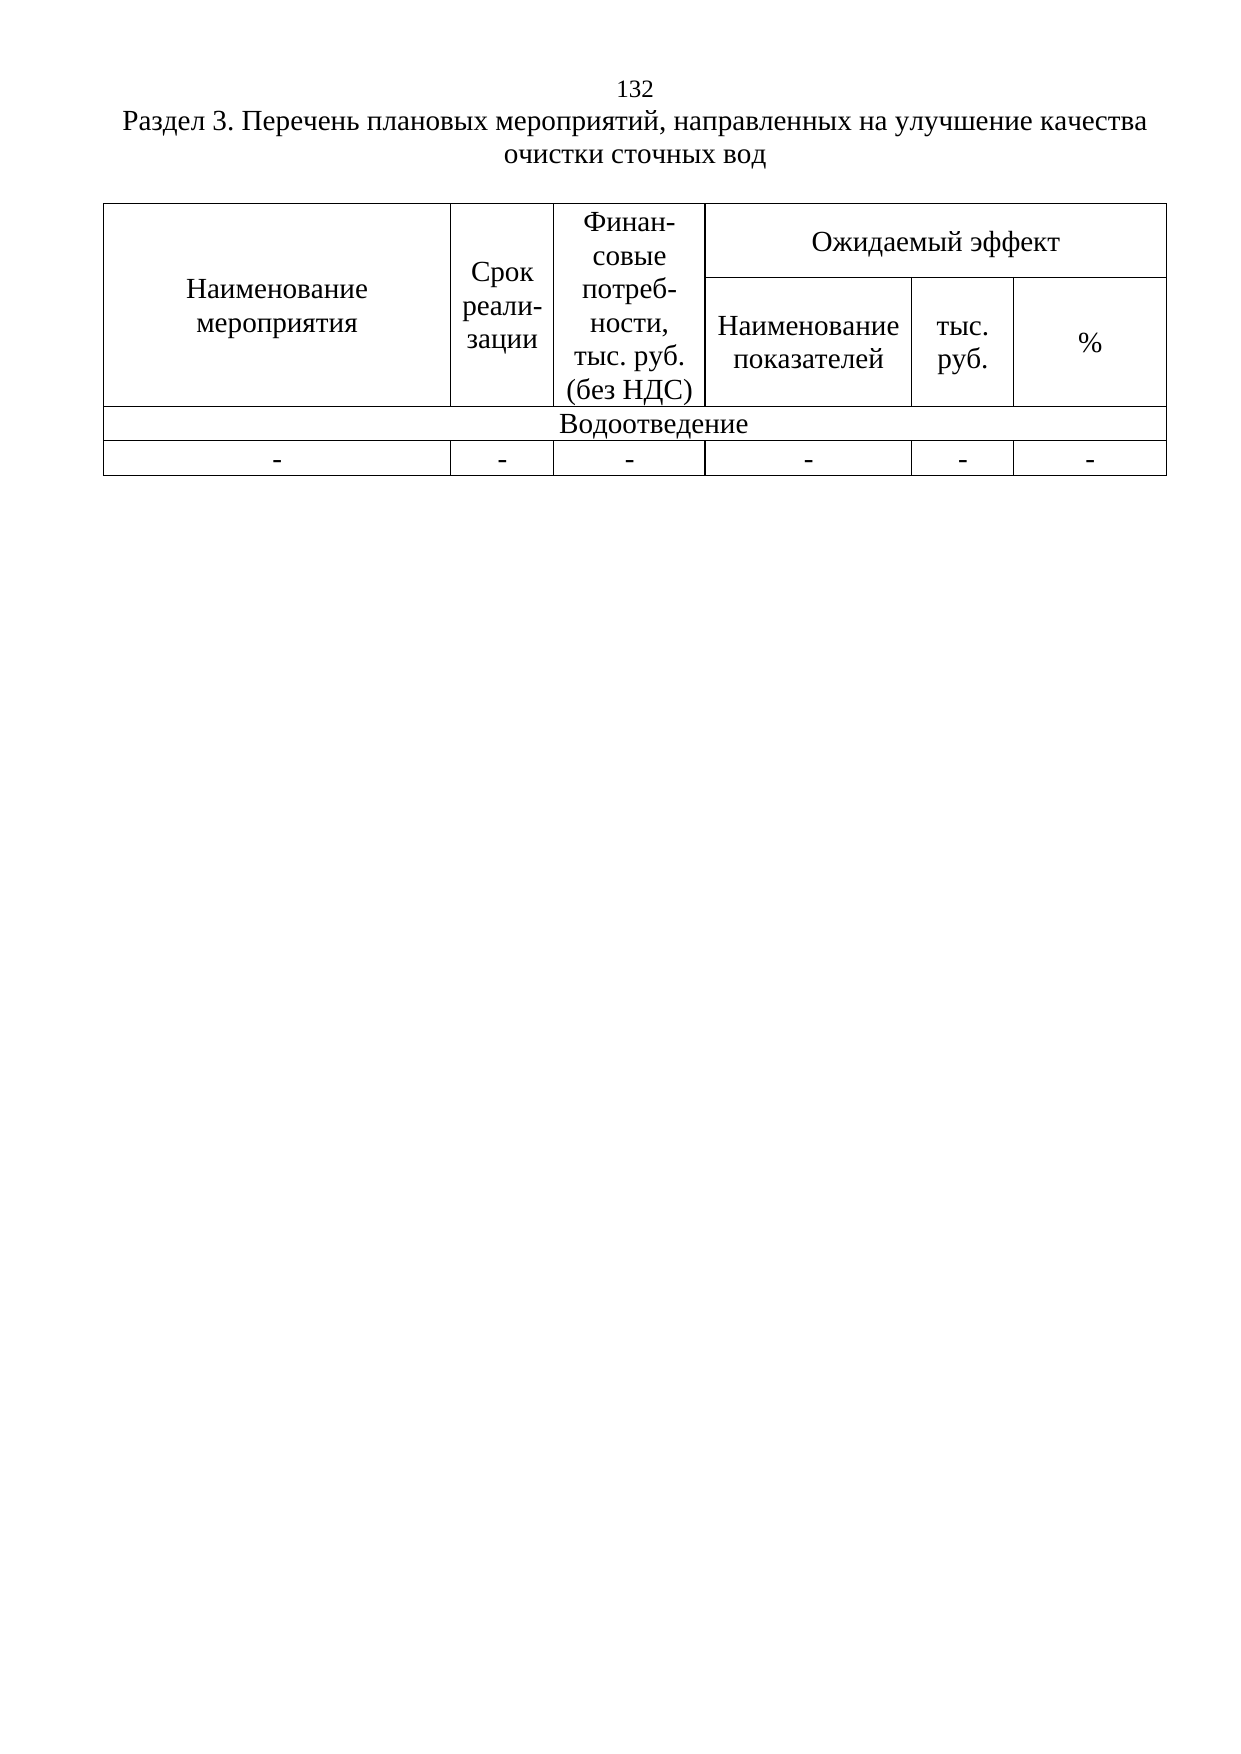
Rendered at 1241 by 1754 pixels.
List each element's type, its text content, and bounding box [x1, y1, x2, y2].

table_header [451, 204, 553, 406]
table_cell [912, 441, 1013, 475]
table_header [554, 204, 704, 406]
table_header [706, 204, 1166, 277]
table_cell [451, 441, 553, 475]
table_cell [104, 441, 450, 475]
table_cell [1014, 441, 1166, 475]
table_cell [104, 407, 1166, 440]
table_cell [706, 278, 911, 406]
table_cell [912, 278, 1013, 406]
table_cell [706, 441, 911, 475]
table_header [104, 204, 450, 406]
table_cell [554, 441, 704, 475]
text Раздел 3. Перечень плановых мероприятий, направленных на улучшение качества очистки сточных вод [74, 103, 1196, 170]
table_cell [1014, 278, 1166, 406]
